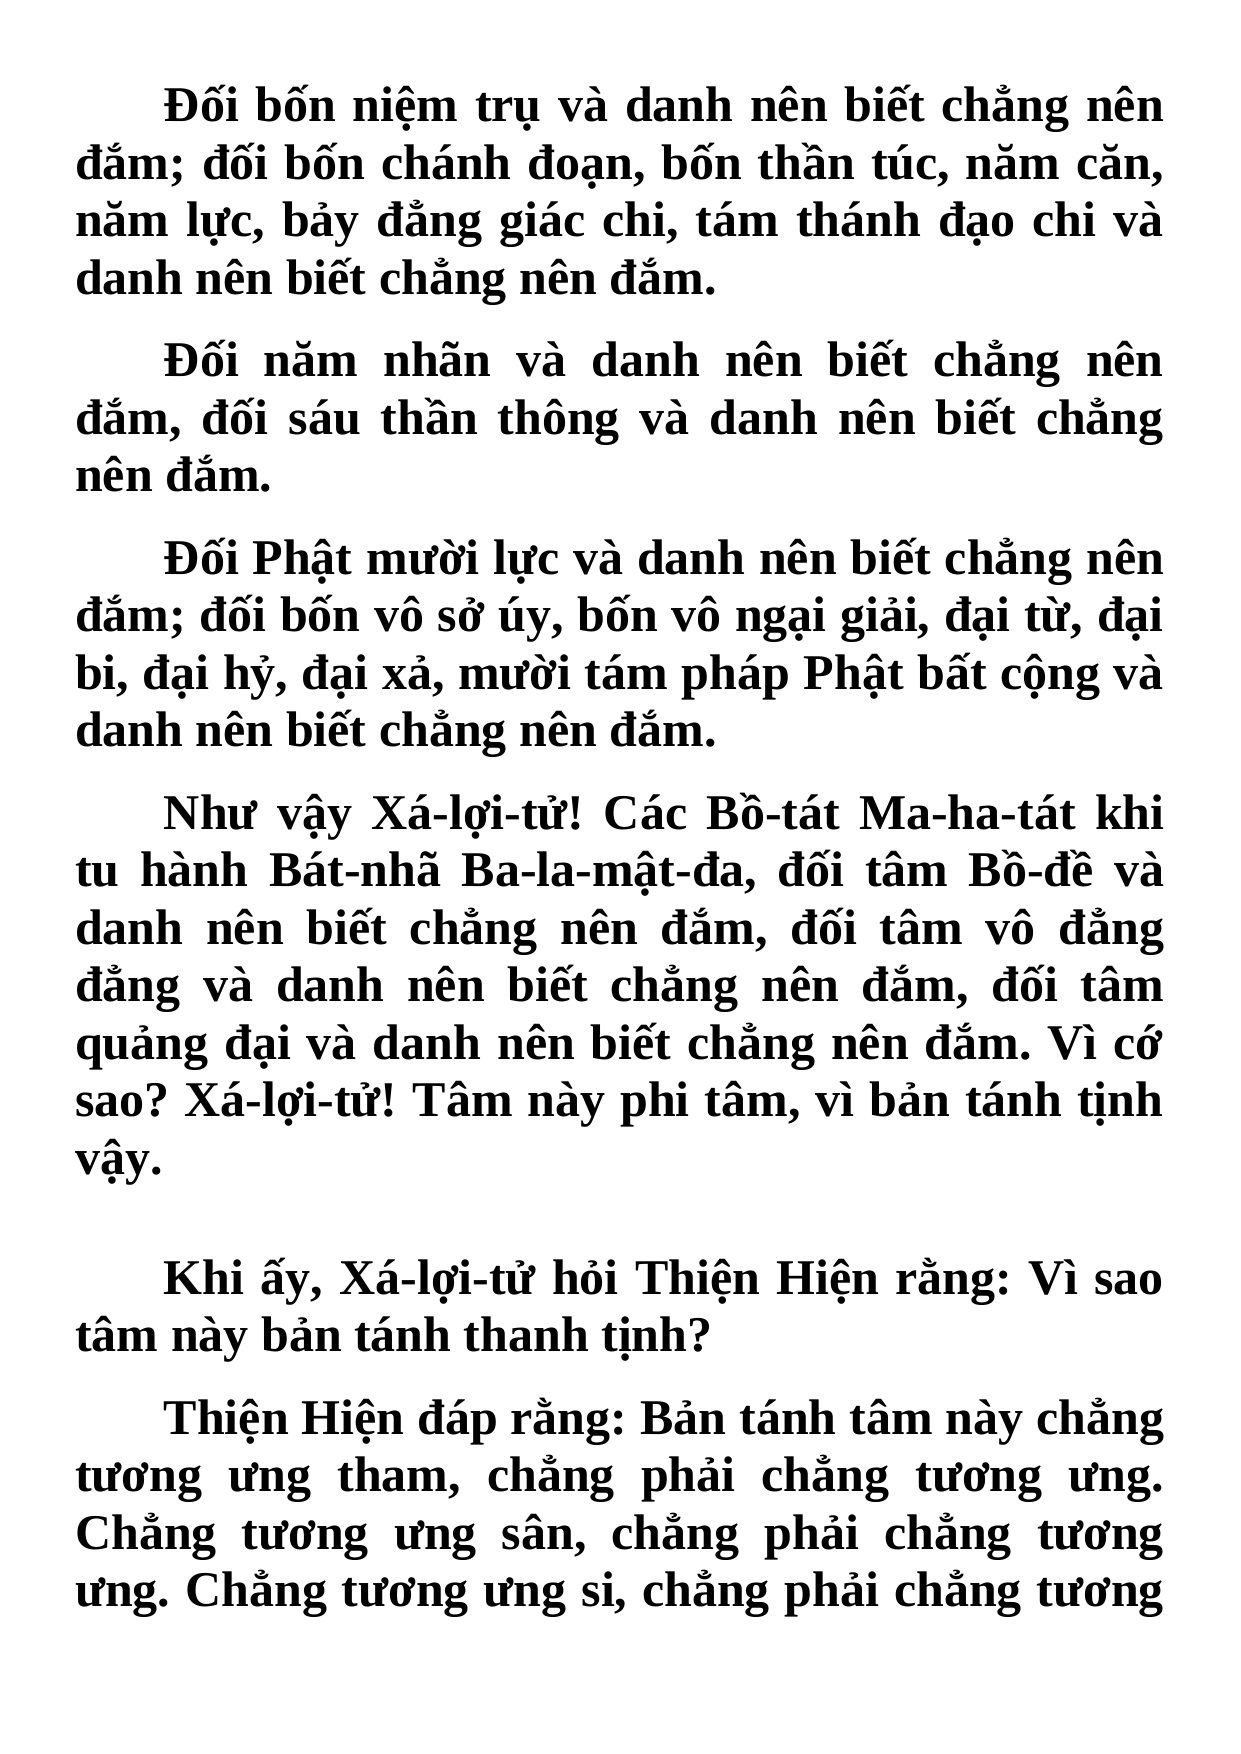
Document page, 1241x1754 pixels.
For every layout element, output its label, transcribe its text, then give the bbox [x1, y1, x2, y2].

text Đối Phật mười lực và danh nên biết chẳng nên đắm; đối bốn vô sở úy, bốn vô ngại giải, đại từ, đại bi, đại hỷ, đại xả, mười tám pháp Phật bất cộng và danh nên biết chẳng nên đắm. [75, 527, 1165, 757]
text Như vậy Xá-lợi-tử! Các Bồ-tát Ma-ha-tát khi tu hành Bát-nhã Ba-la-mật-đa, đối tâm Bồ-đề và danh nên biết chẳng nên đắm, đối tâm vô đẳng đẳng và danh nên biết chẳng nên đắm, đối tâm quảng đại và danh nên biết chẳng nên đắm. Vì cớ sao? Xá-lợi-tử! Tâm này phi tâm, vì bản tánh tịnh vậy. [75, 782, 1165, 1185]
text Đối năm nhãn và danh nên biết chẳng nên đắm, đối sáu thần thông và danh nên biết chẳng nên đắm. [75, 330, 1165, 502]
text Khi ấy, Xá-lợi-tử hỏi Thiện Hiện rằng: Vì sao tâm này bản tánh thanh tịnh? [75, 1247, 1165, 1362]
text Đối bốn niệm trụ và danh nên biết chẳng nên đắm; đối bốn chánh đoạn, bốn thần túc, năm căn, năm lực, bảy đẳng giác chi, tám thánh đạo chi và danh nên biết chẳng nên đắm. [75, 75, 1165, 305]
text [75, 1387, 1165, 1617]
